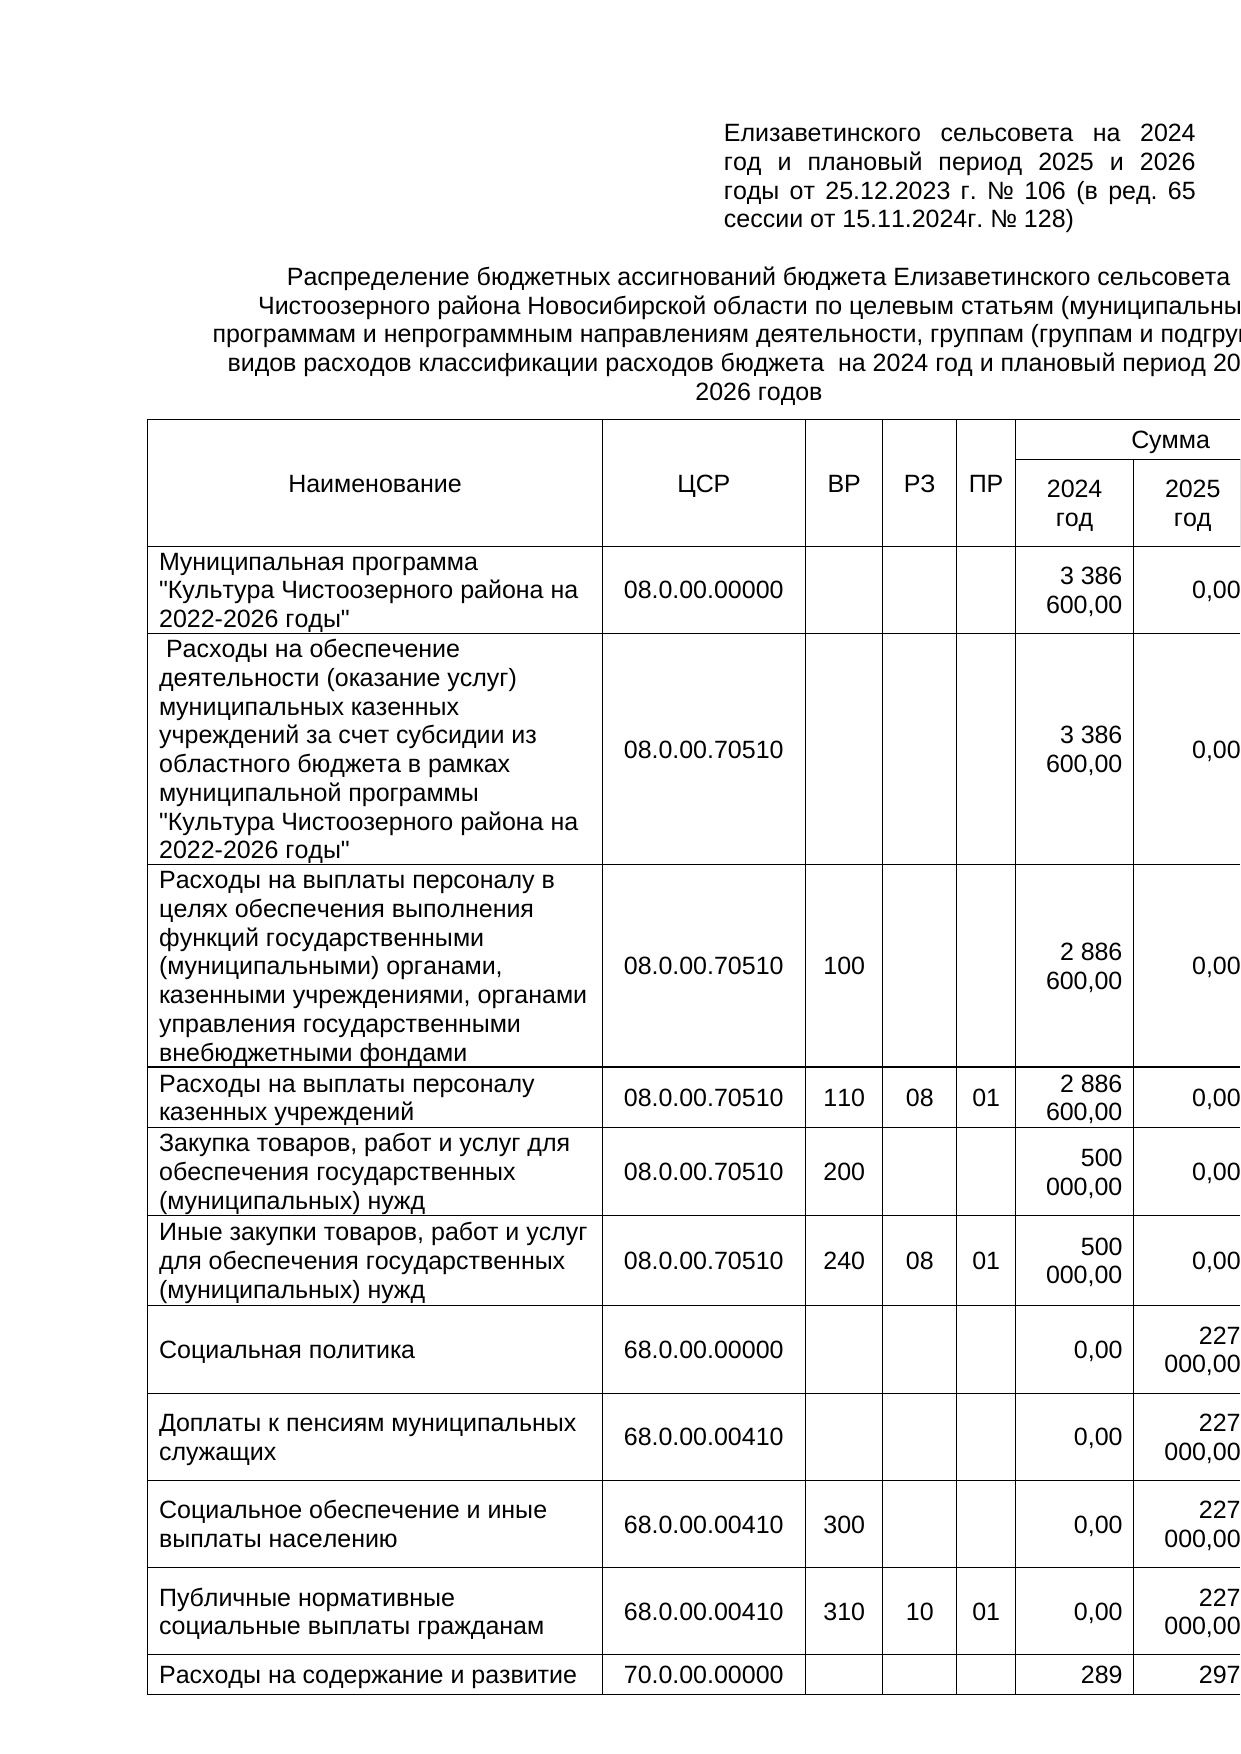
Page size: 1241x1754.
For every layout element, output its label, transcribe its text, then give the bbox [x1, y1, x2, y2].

table_cell [957, 1128, 1015, 1214]
table_cell 2024 год [1016, 460, 1133, 546]
table_cell [806, 547, 882, 633]
table_cell 289 310,77 [1016, 1655, 1133, 1694]
table_cell 500 000,00 [1016, 1128, 1133, 1214]
table_cell 297 400,00 [1134, 1655, 1240, 1694]
table_cell Социальная политика [148, 1306, 602, 1392]
table_cell [883, 1394, 956, 1480]
table_cell [957, 865, 1015, 1066]
table_cell [883, 1481, 956, 1567]
table_cell 08.0.00.70510 [603, 634, 805, 864]
table_header Распределение бюджетных ассигнований бюджета Елизаветинского сельсовета Чистоозерного района Новосибирской области по целевым статьям (муниципальным программам и непрограммным направлениям деятельности, группам (группам и подгруппам) видов расходов классификации расходов бюджета на 2024 год и плановый период 2025 и 2026 годов [148, 262, 1240, 419]
table_cell [883, 1128, 956, 1214]
table_cell 08.0.00.70510 [603, 1128, 805, 1214]
table_cell 08.0.00.70510 [603, 1068, 805, 1127]
table_cell 68.0.00.00410 [603, 1568, 805, 1654]
table_cell 200 [806, 1128, 882, 1214]
table_cell 68.0.00.00410 [603, 1481, 805, 1567]
table_cell ВР [806, 420, 882, 546]
table_cell 227 000,00 [1134, 1568, 1240, 1654]
table_cell 227 000,00 [1134, 1306, 1240, 1392]
table_cell 310 [806, 1568, 882, 1654]
table_cell Расходы на выплаты персоналу в целях обеспечения выполнения функций государственными (муниципальными) органами, казенными учреждениями, органами управления государственными внебюджетными фондами [148, 865, 602, 1066]
table_cell [806, 634, 882, 864]
table_cell ЦСР [603, 420, 805, 546]
table_cell Сумма [1016, 420, 1240, 458]
table_cell 01 [957, 1068, 1015, 1127]
table_cell 3 386 600,00 [1016, 634, 1133, 864]
table_cell 01 [957, 1568, 1015, 1654]
table_cell [957, 1481, 1015, 1567]
table_cell [957, 1394, 1015, 1480]
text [724, 118, 1196, 233]
table_cell 0,00 [1134, 1216, 1240, 1305]
table_cell [883, 865, 956, 1066]
table_cell Расходы на выплаты персоналу казенных учреждений [148, 1068, 602, 1127]
table_cell 0,00 [1016, 1394, 1133, 1480]
table_cell Закупка товаров, работ и услуг для обеспечения государственных (муниципальных) нужд [148, 1128, 602, 1214]
table_cell 227 000,00 [1134, 1481, 1240, 1567]
table_cell [957, 634, 1015, 864]
table_cell 2025 год [1134, 460, 1240, 546]
table_cell 240 [806, 1216, 882, 1305]
table_cell 227 000,00 [1134, 1394, 1240, 1480]
table_cell 0,00 [1134, 634, 1240, 864]
table_cell 10 [883, 1568, 956, 1654]
table_cell 01 [957, 1216, 1015, 1305]
table_cell 110 [806, 1068, 882, 1127]
table_cell 08 [883, 1216, 956, 1305]
table_cell 500 000,00 [1016, 1216, 1133, 1305]
table_cell [806, 1306, 882, 1392]
table_cell Муниципальная программа "Культура Чистоозерного района на 2022-2026 годы" [148, 547, 602, 633]
table_cell Расходы на обеспечение деятельности (оказание услуг) муниципальных казенных учреждений за счет субсидии из областного бюджета в рамках муниципальной программы "Культура Чистоозерного района на 2022-2026 годы" [148, 634, 602, 864]
table_cell [957, 547, 1015, 633]
table_cell РЗ [883, 420, 956, 546]
table_cell 3 386 600,00 [1016, 547, 1133, 633]
table_cell ПР [957, 420, 1015, 546]
table_cell [957, 1655, 1015, 1694]
table_cell [883, 1306, 956, 1392]
table_cell 2 886 600,00 [1016, 865, 1133, 1066]
table_cell [883, 547, 956, 633]
table_cell [957, 1306, 1015, 1392]
table_cell 0,00 [1016, 1568, 1133, 1654]
table_cell 08.0.00.70510 [603, 1216, 805, 1305]
table_cell 68.0.00.00000 [603, 1306, 805, 1392]
table_cell Доплаты к пенсиям муниципальных служащих [148, 1394, 602, 1480]
table_cell 08.0.00.70510 [603, 865, 805, 1066]
table_cell 0,00 [1134, 1128, 1240, 1214]
table_cell Наименование [148, 420, 602, 546]
table_cell Публичные нормативные социальные выплаты гражданам [148, 1568, 602, 1654]
table_cell 0,00 [1134, 547, 1240, 633]
table_cell [806, 1655, 882, 1694]
table_cell 0,00 [1016, 1481, 1133, 1567]
table_cell 0,00 [1016, 1306, 1133, 1392]
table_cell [148, 1655, 602, 1694]
table_cell Иные закупки товаров, работ и услуг для обеспечения государственных (муниципальных) нужд [148, 1216, 602, 1305]
table_cell [883, 1655, 956, 1694]
table_cell 68.0.00.00410 [603, 1394, 805, 1480]
table_cell 0,00 [1134, 1068, 1240, 1127]
table_cell [806, 1394, 882, 1480]
table_cell 70.0.00.00000 [603, 1655, 805, 1694]
table_cell 0,00 [1134, 865, 1240, 1066]
table_cell Социальное обеспечение и иные выплаты населению [148, 1481, 602, 1567]
table_cell [883, 634, 956, 864]
table_cell 2 886 600,00 [1016, 1068, 1133, 1127]
table_cell 08.0.00.00000 [603, 547, 805, 633]
table_cell 08 [883, 1068, 956, 1127]
table_cell 100 [806, 865, 882, 1066]
table_cell 300 [806, 1481, 882, 1567]
